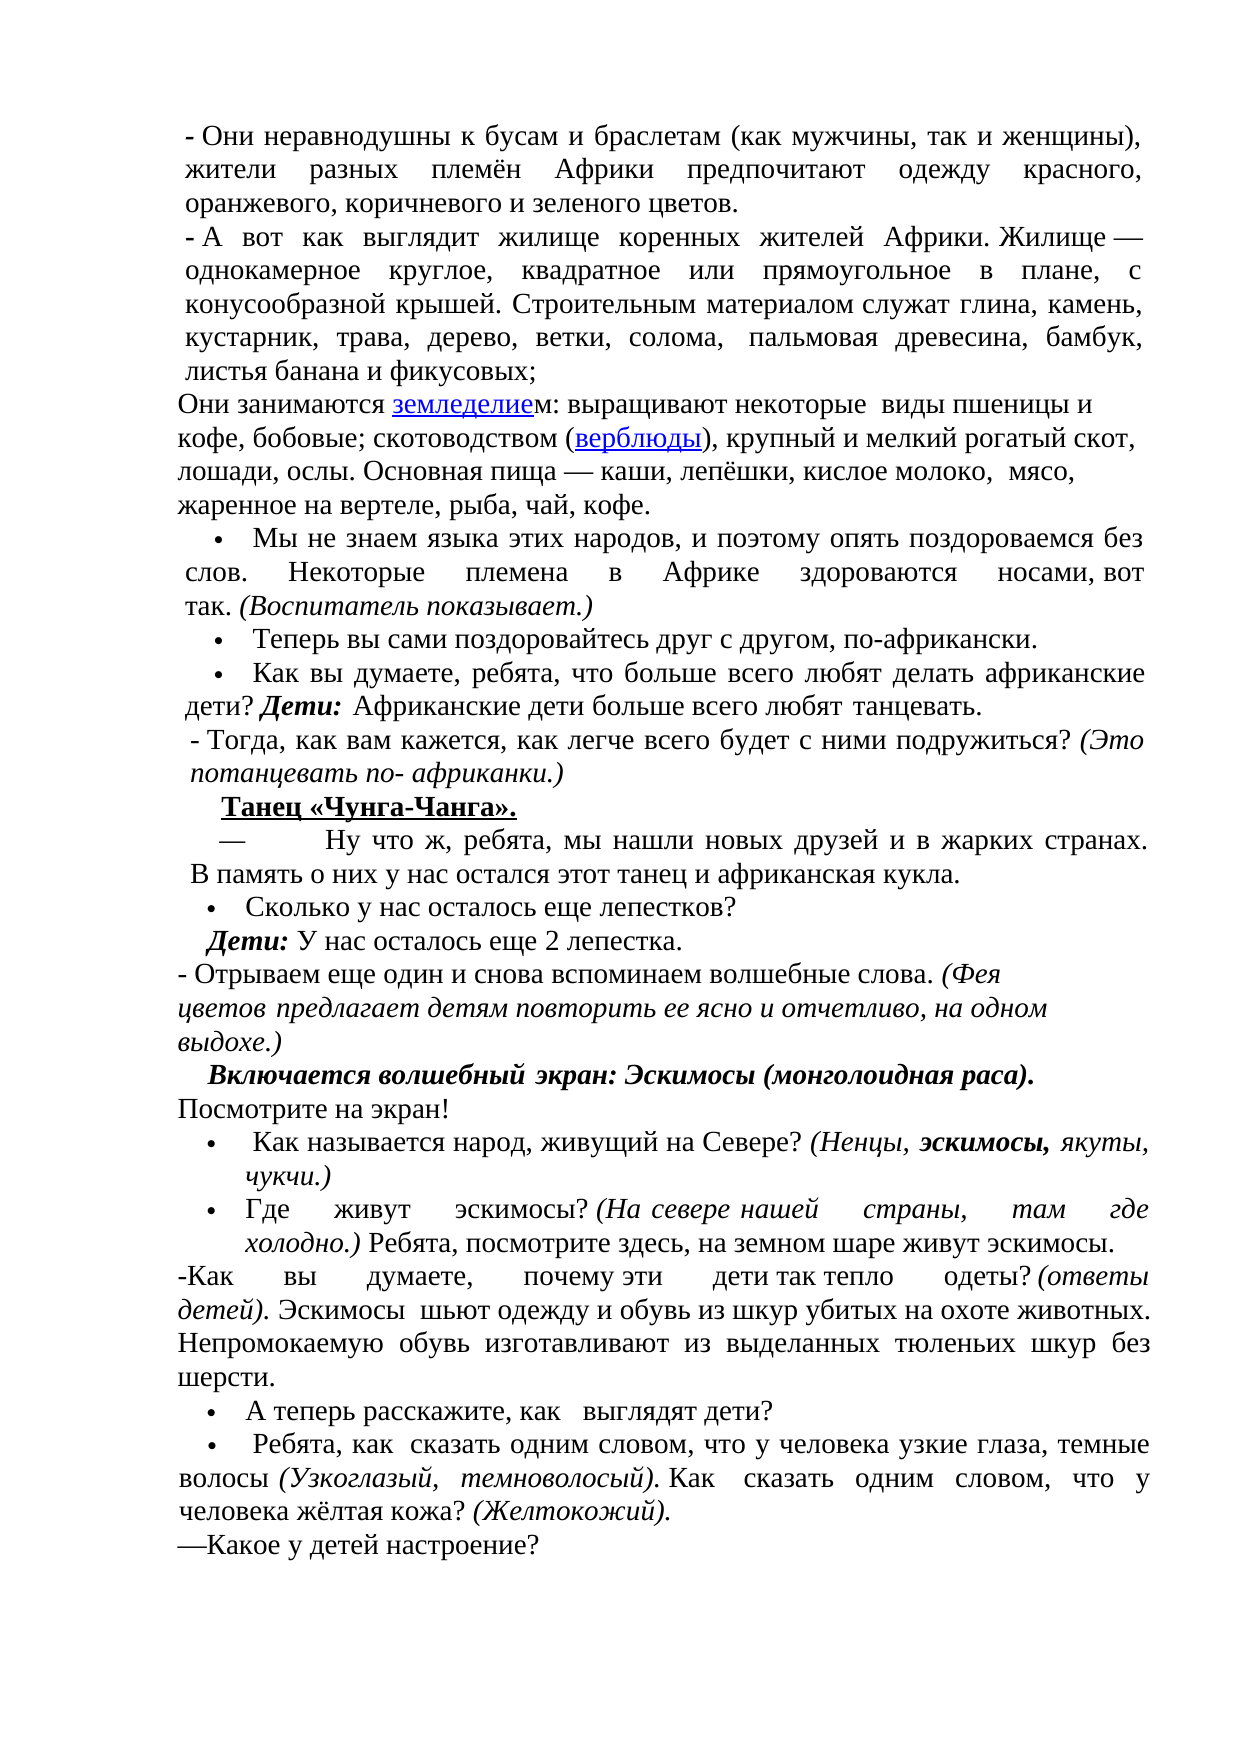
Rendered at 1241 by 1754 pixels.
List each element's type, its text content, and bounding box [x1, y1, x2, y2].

list Сколько у нас осталось еще лепестков? [208, 889, 1152, 923]
text - Тогда, как вам кажется, как легче всего будет с ними подружиться? (Это потанцевать по- африканки.) [190, 722, 1147, 789]
text Танец «Чунга-Чанга». [221, 789, 1152, 822]
list Где живут эскимосы? (На севере нашей страны, там где холодно.) Ребята, посмотрите здесь, на земном шаре живут эскимосы. [208, 1191, 1152, 1258]
text - Отрываем еще один и снова вспоминаем волшебные слова. (Фея цветов предлагает детям повторить ее ясно и отчетливо, на одном выдохе.) [177, 957, 1152, 1057]
list Теперь вы сами поздоровайтесь друг с другом, по-африкански. [215, 621, 1152, 655]
text Посмотрите на экран! [177, 1091, 1152, 1124]
text Включается волшебный экран: Эскимосы (монголоидная раса). [207, 1057, 1152, 1091]
text - Они неравнодушны к бусам и браслетам (как мужчины, так и женщины), жители разных племён Африки предпочитают одежду красного, оранжевого, коричневого и зеленого цветов. [185, 118, 1143, 219]
list Ребята, как сказать одним словом, что у человека узкие глаза, темные волосы (Узкоглазый, темноволосый). Как сказать одним словом, что у человека жёлтая кожа? (Желтокожий). [179, 1426, 1150, 1527]
text - А вот как выглядит жилище коренных жителей Африки. Жилище — однокамерное круглое, квадратное или прямоугольное в плане, с конусообразной крышей. Строительным материалом служат глина, камень, кустарник, трава, дерево, ветки, солома, пальмовая древесина, бамбук, листья банана и фикусовых; [185, 219, 1143, 386]
list Мы не знаем языка этих народов, и поэтому опять поздороваемся без слов. Некоторые племена в Африке здороваются носами, вот так. (Воспитатель показывает.) [185, 521, 1144, 621]
list А теперь расскажите, как выглядят дети? [208, 1393, 1152, 1426]
text — Ну что ж, ребята, мы нашли новых друзей и в жарких странах. В память о них у нас остался этот танец и африканская кукла. [190, 822, 1149, 889]
text -Как вы думаете, почему эти дети так тепло одеты? (ответы детей). Эскимосы шьют одежду и обувь из шкур убитых на охоте животных. Непромокаемую обувь изготавливают из выделанных тюленьих шкур без шерсти. [177, 1258, 1152, 1393]
text Они занимаются земледелием: выращивают некоторые виды пшеницы и кофе, бобовые; скотоводством (верблюды), крупный и мелкий рогатый скот, лошади, ослы. Основная пища — каши, лепёшки, кислое молоко, мясо, жаренное на вертеле, рыба, чай, кофе. [177, 386, 1152, 521]
list Как называется народ, живущий на Севере? (Ненцы, эскимосы, якуты, чукчи.) [208, 1124, 1152, 1191]
list Как вы думаете, ребята, что больше всего любят делать африканские дети? Дети: Африканские дети больше всего любят танцевать. [185, 655, 1146, 722]
text —Какое у детей настроение? [177, 1527, 1152, 1560]
text Дети: У нас осталось еще 2 лепестка. [208, 923, 1152, 957]
